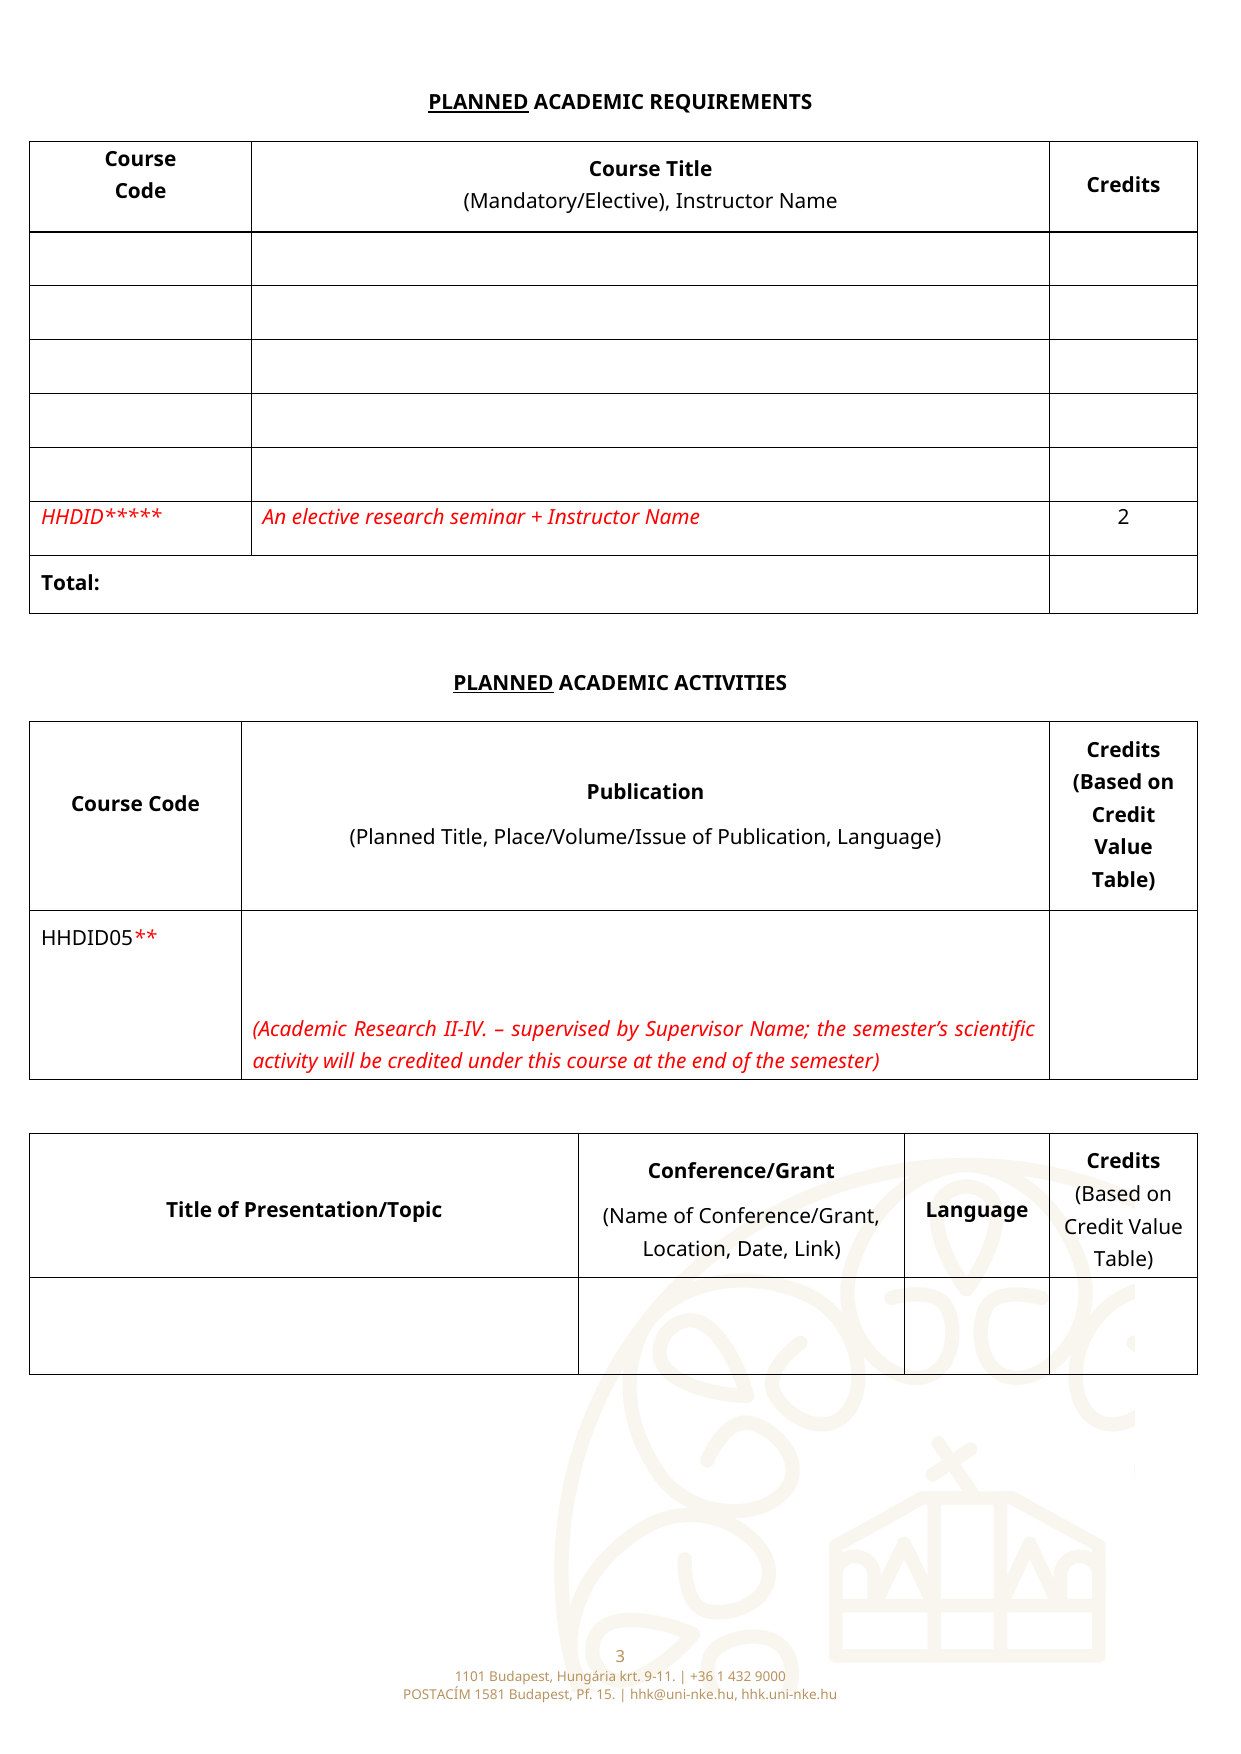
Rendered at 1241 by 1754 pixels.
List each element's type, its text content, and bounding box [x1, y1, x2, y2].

table_cell [1050, 1278, 1197, 1374]
picture [0, 61, 1135, 1692]
table_cell [1050, 556, 1197, 613]
table_header Course Code [30, 142, 251, 231]
table_header Title of Presentation/Topic [30, 1134, 578, 1277]
table_cell [1050, 448, 1197, 501]
table_cell HHDID05** [30, 911, 241, 1078]
table_cell HHDID***** [30, 502, 251, 555]
table_header Credits (Based on Credit Value Table) [1050, 722, 1197, 910]
text PLANNED ACADEMIC REQUIREMENTS [75, 87, 1165, 116]
table_header Course Code [30, 722, 241, 910]
table_header Conference/Grant (Name of Conference/Grant, Location, Date, Link) [579, 1134, 904, 1277]
table_cell [30, 340, 251, 393]
table_cell [30, 394, 251, 447]
table_cell [252, 233, 1049, 285]
text PLANNED ACADEMIC ACTIVITIES [75, 668, 1165, 696]
table_cell [30, 286, 251, 339]
table_cell [252, 340, 1049, 393]
table_header Course Title (Mandatory/Elective), Instructor Name [252, 142, 1049, 231]
table_header Credits (Based on Credit Value Table) [1050, 1134, 1197, 1277]
table_cell An elective research seminar + Instructor Name [252, 502, 1049, 555]
table_cell [30, 233, 251, 285]
table_header Language [905, 1134, 1049, 1277]
table_cell [252, 448, 1049, 501]
table_cell [30, 1278, 578, 1374]
table_header Publication (Planned Title, Place/Volume/Issue of Publication, Language) [242, 722, 1049, 910]
table_cell [579, 1278, 904, 1374]
table_cell Total: [30, 556, 1049, 613]
table_cell [1050, 233, 1197, 285]
table_cell [905, 1278, 1049, 1374]
table_cell [1050, 394, 1197, 447]
table_cell 2 [1050, 502, 1197, 555]
table_cell (Academic Research II-IV. – supervised by Supervisor Name; the semester’s scientific activity will be credited under this course at the end of the semester) [242, 911, 1049, 1078]
table_cell [1050, 911, 1197, 1078]
table_cell [30, 448, 251, 501]
table_cell [1050, 286, 1197, 339]
table_header Credits [1050, 142, 1197, 231]
table_cell [252, 394, 1049, 447]
table_cell [252, 286, 1049, 339]
table_cell [1050, 340, 1197, 393]
